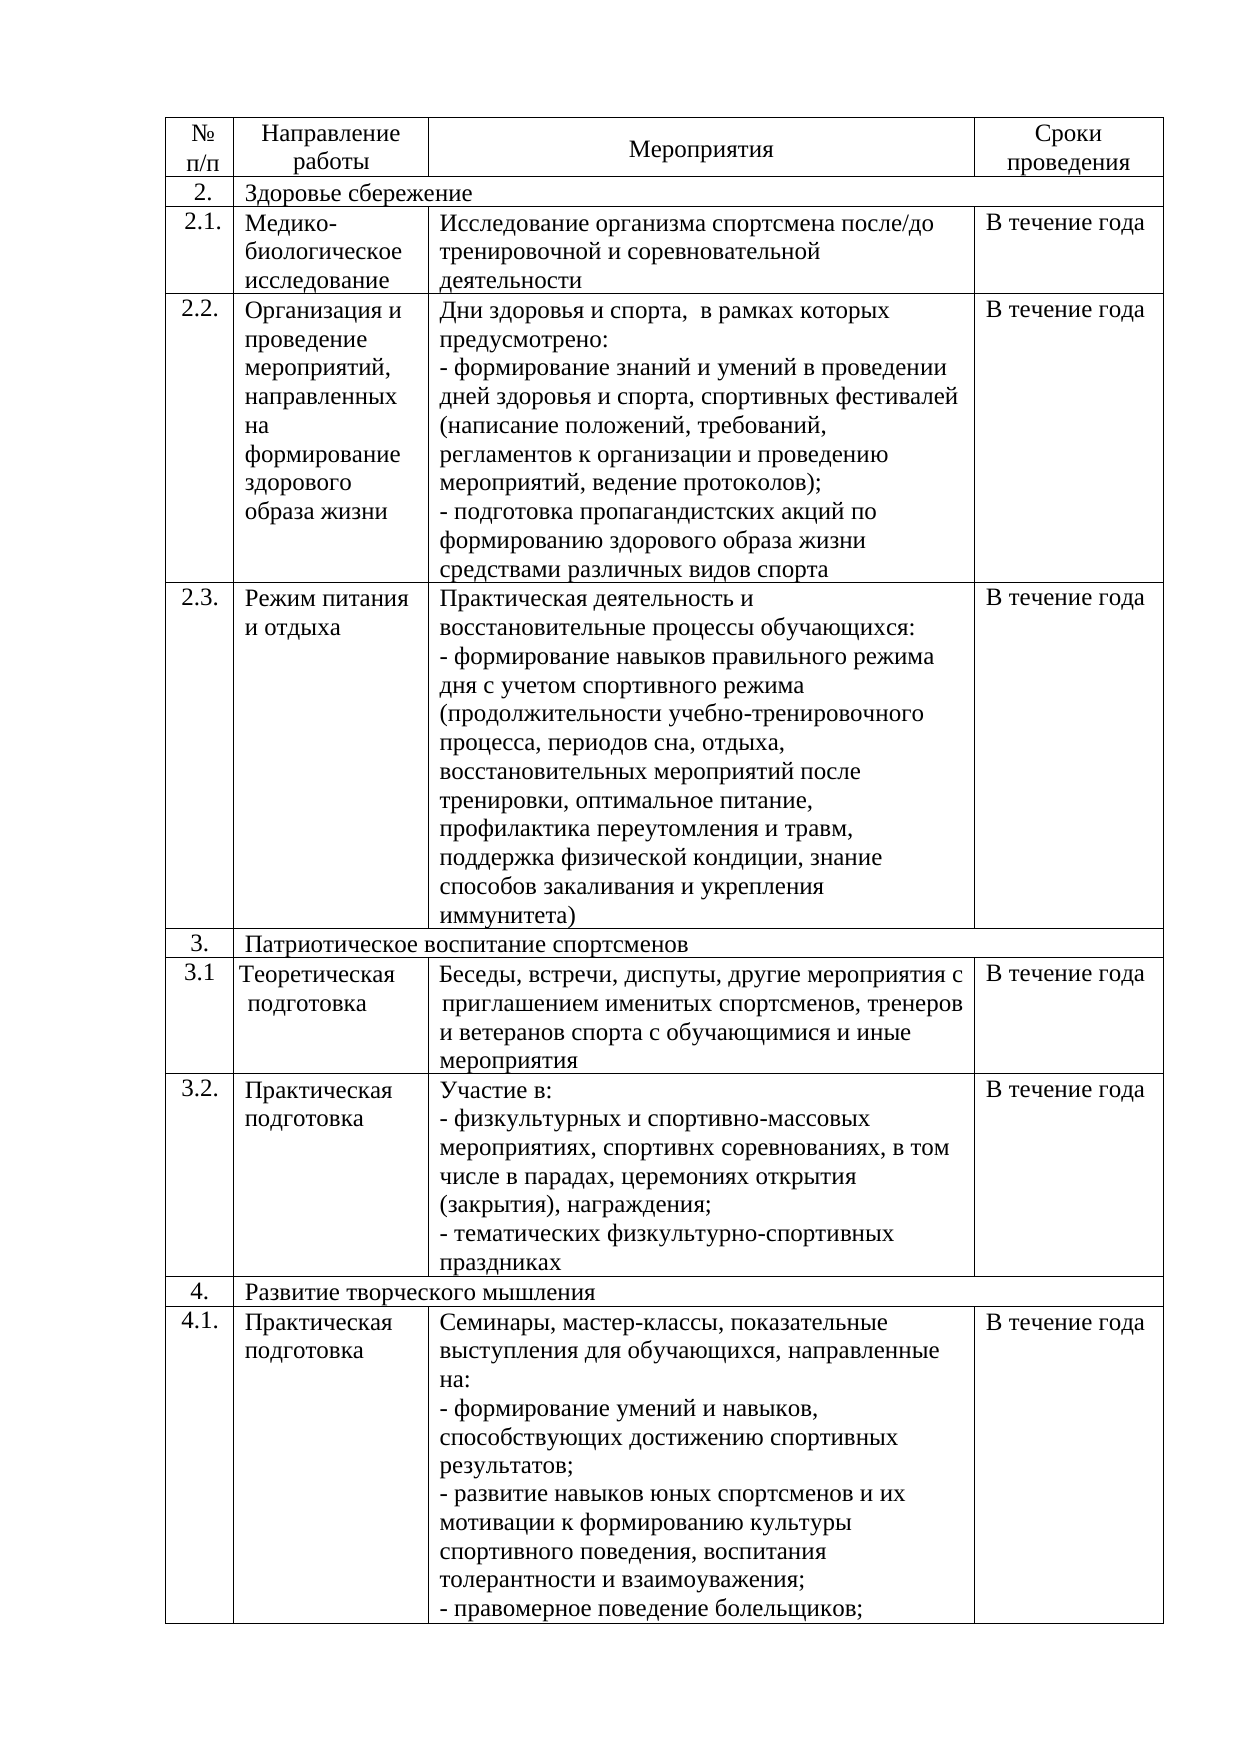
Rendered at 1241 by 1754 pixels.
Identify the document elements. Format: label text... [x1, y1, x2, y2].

text на: [439, 1364, 965, 1393]
text В течение года [986, 582, 1154, 611]
text 2.3. [181, 582, 221, 611]
text - формирование умений и навыков, способствующих достижению спортивных результатов; [439, 1393, 904, 1479]
text подготовка - физкультурных и спортивно-массовых мероприятиях, спортивнх соревнованиях, в том числе в парадах, церемониях открытия (закрытия), награждения; [244, 1104, 955, 1218]
text № п/п 2. 2.1. [181, 118, 224, 235]
text Теоретическая Беседы, встречи, диспуты, другие мероприятия с подготовка приглашением именитых спортсменов, тренеров [238, 959, 963, 1017]
text Практическая Участие в: [244, 1075, 965, 1104]
text - формирование навыков правильного режима дня с учетом спортивного режима (продолжительности учебно-тренировочного процесса, периодов сна, отдыха, восстановительных мероприятий после тренировки, оптимальное питание, профилактика переутомления и травм, поддержка физической кондиции, знание способов закаливания и укрепления иммунитета) [439, 641, 941, 928]
text мероприятий, - формирование знаний и умений в проведении направленных дней здоровья и спорта, спортивных фестивалей на (написание положений, требований, формирование регламентов к организации и проведению здорового мероприятий, ведение протоколов); [244, 352, 964, 496]
text Здоровье сбережение [244, 178, 965, 207]
text В течение года [986, 207, 1154, 235]
text 3.2. [181, 1073, 221, 1102]
text - правомерное поведение болельщиков; [439, 1593, 965, 1622]
text и ветеранов спорта с обучающимися и иные мероприятия [439, 1017, 918, 1074]
text В течение года [986, 294, 1154, 323]
text В течение года [986, 1074, 1154, 1103]
text В течение года [986, 958, 1154, 987]
text Организация и Дни здоровья и спорта, в рамках которых проведение предусмотрено: [244, 295, 896, 352]
text Режим питания Практическая деятельность и [244, 583, 965, 612]
text Сроки проведения [1007, 118, 1137, 176]
text Развитие творческого мышления [244, 1277, 965, 1306]
text 4. 4.1. [181, 1276, 224, 1334]
text и отдыха восстановительные процессы обучающихся: [244, 612, 965, 641]
text - тематических физкультурно-спортивных праздниках [439, 1218, 899, 1276]
text Медико- Исследование организма спортсмена после/до биологическое тренировочной и соревновательной исследование деятельности [244, 208, 939, 294]
text Практическая Семинары, мастер-классы, показательные подготовка выступления для обучающихся, направленные [244, 1307, 945, 1364]
text 3. 3.1 [184, 928, 221, 986]
text В течение года [986, 1307, 1154, 1335]
text образа жизни - подготовка пропагандистских акций по формированию здорового образа жизни средствами различных видов спорта [244, 496, 883, 582]
text Направление Мероприятия [261, 118, 965, 163]
text - развитие навыков юных спортсменов и их мотивации к формированию культуры спортивного поведения, воспитания толерантности и взаимоуважения; [439, 1479, 912, 1593]
text Патриотическое воспитание спортсменов [244, 929, 965, 958]
text 2.2. [181, 293, 221, 322]
